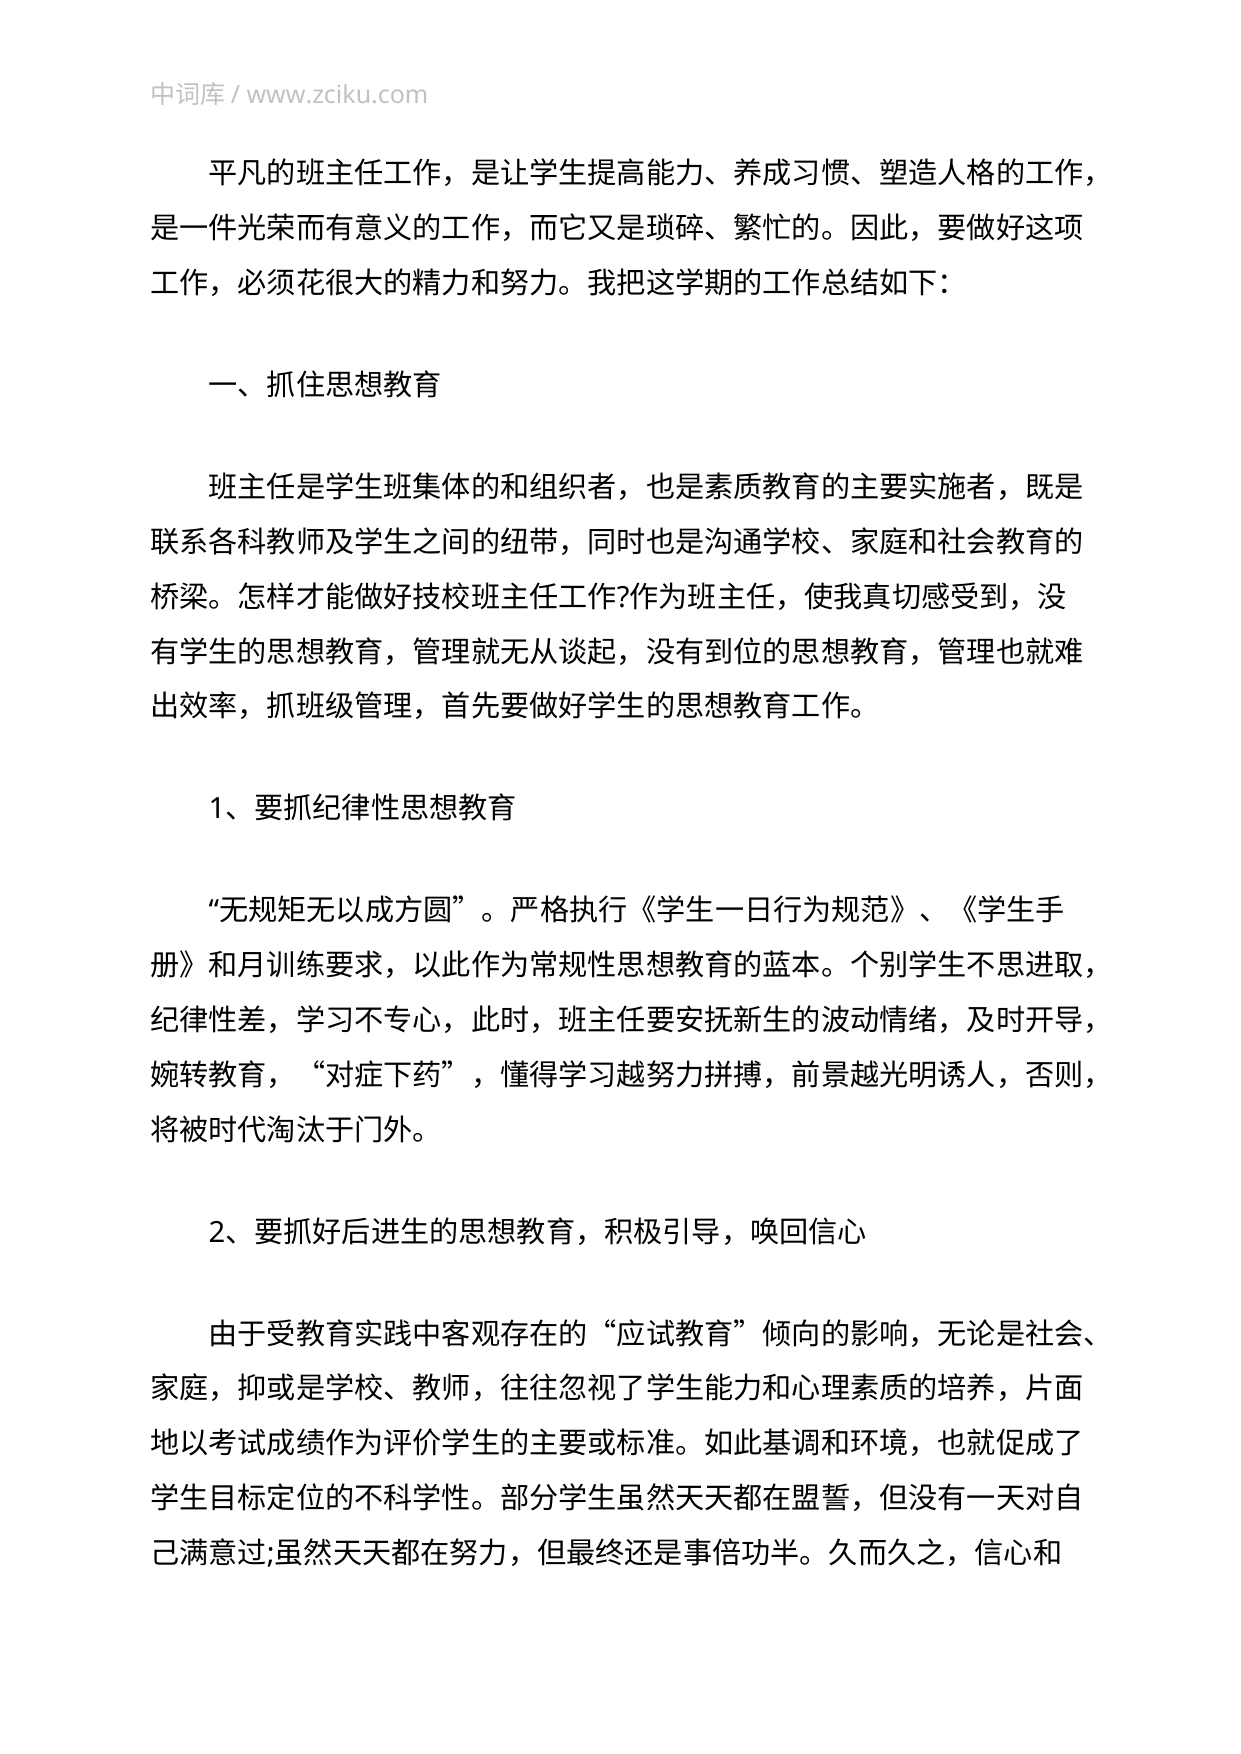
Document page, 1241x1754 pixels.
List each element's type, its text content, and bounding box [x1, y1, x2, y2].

text 2、要抓好后进生的思想教育，积极引导，唤回信心 [150, 1208, 1090, 1251]
text 班主任是学生班集体的和组织者，也是素质教育的主要实施者，既是联系各科教师及学生之间的纽带，同时也是沟通学校、家庭和社会教育的桥梁。怎样才能做好技校班主任工作?作为班主任，使我真切感受到，没有学生的思想教育，管理就无从谈起，没有到位的思想教育，管理也就难出效率，抓班级管理，首先要做好学生的思想教育工作。 [150, 463, 1090, 725]
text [150, 1310, 1090, 1572]
text 1、要抓纪律性思想教育 [150, 785, 1090, 827]
text 一、抓住思想教育 [150, 362, 1090, 404]
text 平凡的班主任工作，是让学生提高能力、养成习惯、塑造人格的工作，是一件光荣而有意义的工作，而它又是琐碎、繁忙的。因此，要做好这项工作，必须花很大的精力和努力。我把这学期的工作总结如下： [150, 150, 1090, 302]
text “无规矩无以成方圆”。严格执行《学生一日行为规范》、《学生手册》和月训练要求，以此作为常规性思想教育的蓝本。个别学生不思进取，纪律性差，学习不专心，此时，班主任要安抚新生的波动情绪，及时开导，婉转教育，“对症下药”，懂得学习越努力拼搏，前景越光明诱人，否则，将被时代淘汰于门外。 [150, 887, 1090, 1149]
